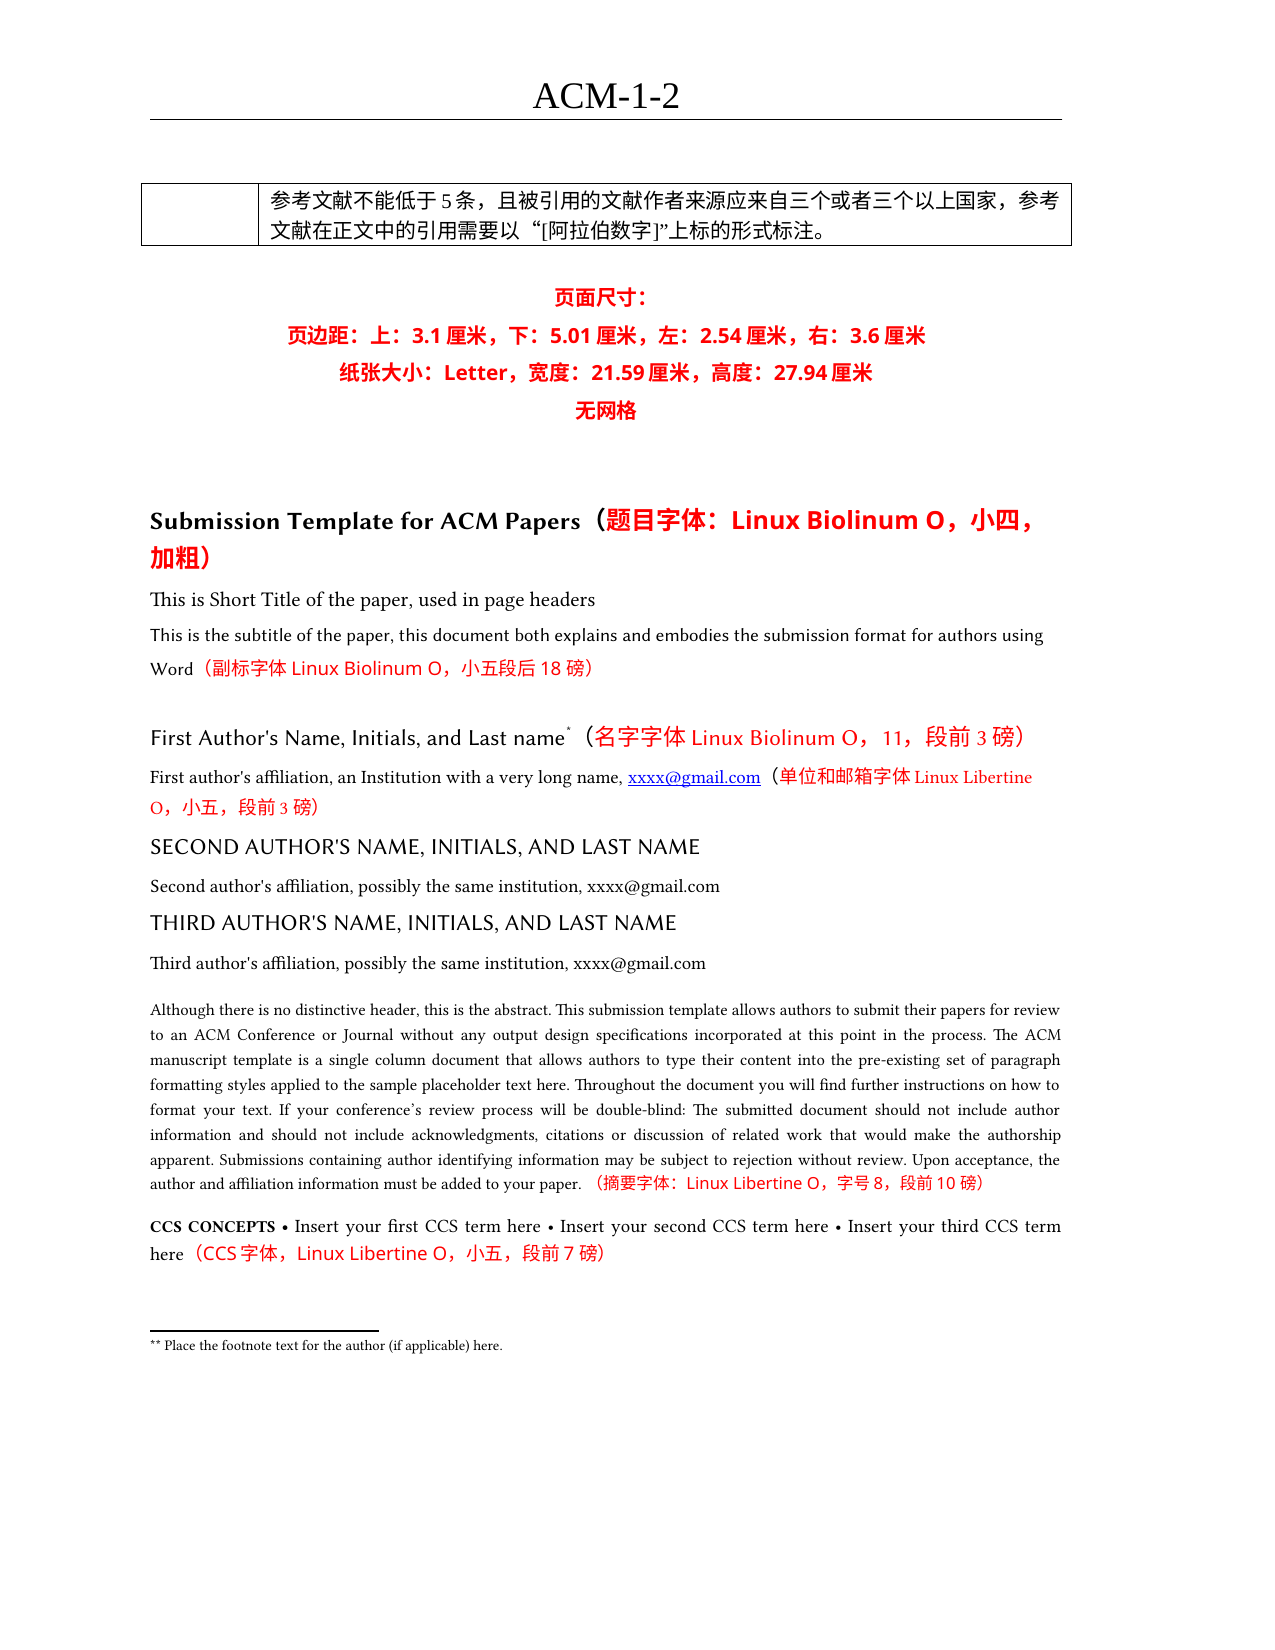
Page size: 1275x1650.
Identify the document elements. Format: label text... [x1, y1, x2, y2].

title 纸张大小：Letter，宽度：21.59厘米，高度：27.94厘米 [150, 349, 1062, 387]
subtitle This is the subtitle of the paper, this document both explains and embodies the submission format for authors using Word（副标字体Linux Biolinum O，小五段后18 磅） [150, 612, 1062, 681]
title Submission Template for ACM Papers（题目字体：Linux Biolinum O，小四，加粗） [150, 499, 1062, 574]
text Although there is no distinctive header, this is the abstract. This submission template allows authors to submit their papers for review to an ACM Conference or Journal without any output design specifications incorporated at this point in the process. The ACM manuscript template is a single column document that allows authors to type their content into the pre-existing set of paragraph formatting styles applied to the sample placeholder text here. Throughout the document you will find further instructions on how to format your text. If your conference’s review process will be double-blind: The submitted document should not include author information and should not include acknowledgments, citations or discussion of related work that would make the authorship apparent. Submissions containing author identifying information may be subject to rejection without review. Upon acceptance, the author and affiliation information must be added to your paper. （摘要字体：Linux Libertine O，字号8，段前10 磅） [150, 994, 1062, 1194]
text First Author's Name, Initials, and Last name*（名字字体Linux Biolinum O，11，段前3 磅） [150, 719, 1062, 752]
title 页边距：上：3.1厘米，下：5.01厘米，左：2.54厘米，右：3.6厘米 [150, 312, 1062, 349]
title 无网格 [150, 387, 1062, 424]
text Second Author's Name, Initials, and Last Name [150, 826, 1062, 860]
text CCS CONCEPTS • Insert your first CCS term here • Insert your second CCS term here • Insert your third CCS term here（CCS字体，Linux Libertine O，小五，段前7 磅） [150, 1209, 1062, 1265]
text Third author's affiliation, possibly the same institution, xxxx@gmail.com [150, 943, 1062, 974]
text First author's affiliation, an Institution with a very long name, xxxx@gmail.com（单位和邮箱字体Linux Libertine O，小五，段前3 磅） [150, 758, 1062, 820]
title This is Short Title of the paper, used in page headers [150, 574, 1062, 612]
text Third Author's Name, Initials, and Last Name [150, 903, 1062, 936]
title 页面尺寸： [150, 274, 1062, 312]
text Second author's affiliation, possibly the same institution, xxxx@gmail.com [150, 866, 1062, 897]
table_cell 参考文献不能低于5条，且被引用的文献作者来源应来自三个或者三个以上国家，参考文献在正文中的引用需要以“[阿拉伯数字]”上标的形式标注。 [259, 184, 1071, 245]
